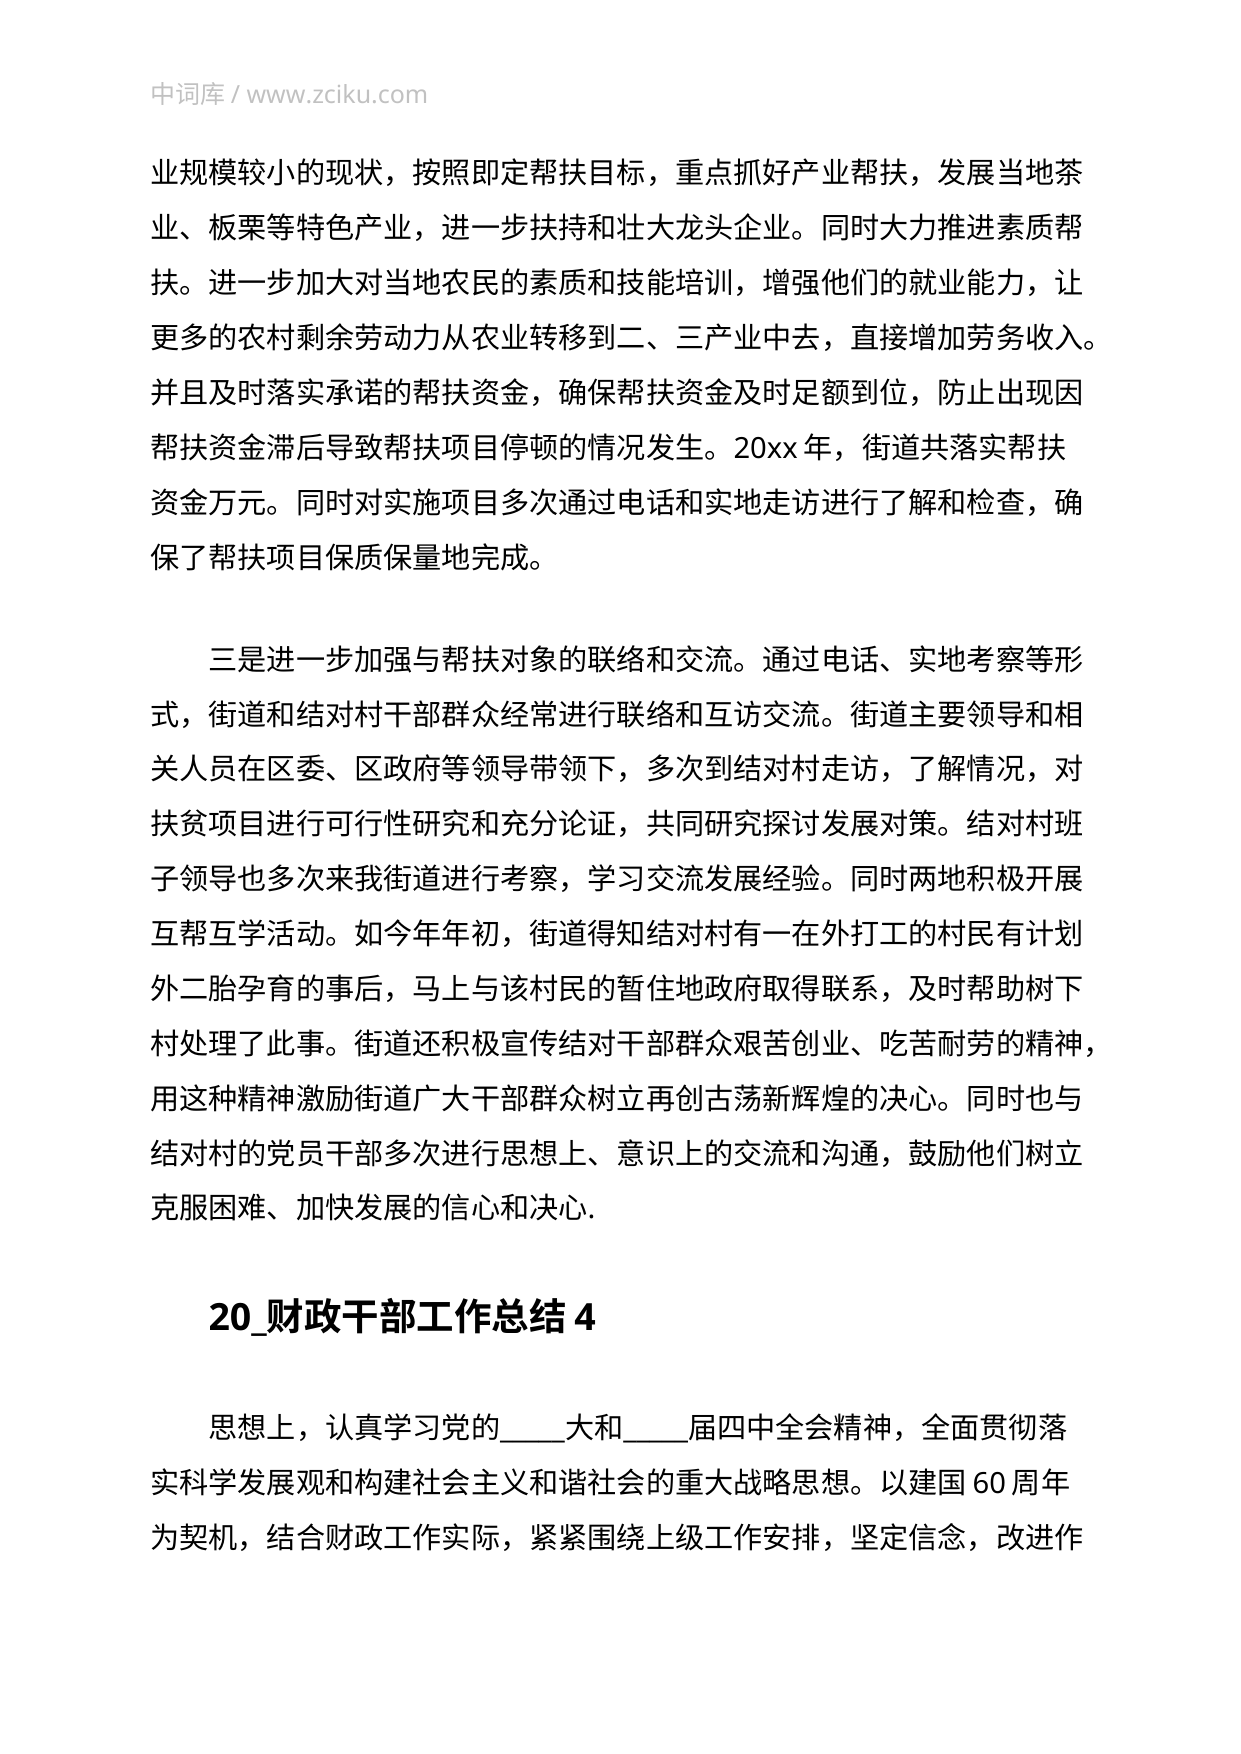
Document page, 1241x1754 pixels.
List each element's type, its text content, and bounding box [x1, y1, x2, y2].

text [150, 150, 1090, 577]
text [150, 1405, 1090, 1557]
text 三是进一步加强与帮扶对象的联络和交流。通过电话、实地考察等形式，街道和结对村干部群众经常进行联络和互访交流。街道主要领导和相关人员在区委、区政府等领导带领下，多次到结对村走访，了解情况，对扶贫项目进行可行性研究和充分论证，共同研究探讨发展对策。结对村班子领导也多次来我街道进行考察，学习交流发展经验。同时两地积极开展互帮互学活动。如今年年初，街道得知结对村有一在外打工的村民有计划外二胎孕育的事后，马上与该村民的暂住地政府取得联系，及时帮助树下村处理了此事。街道还积极宣传结对干部群众艰苦创业、吃苦耐劳的精神，用这种精神激励街道广大干部群众树立再创古荡新辉煌的决心。同时也与结对村的党员干部多次进行思想上、意识上的交流和沟通，鼓励他们树立克服困难、加快发展的信心和决心. [150, 636, 1090, 1227]
text 20_财政干部工作总结4 [150, 1287, 1090, 1342]
